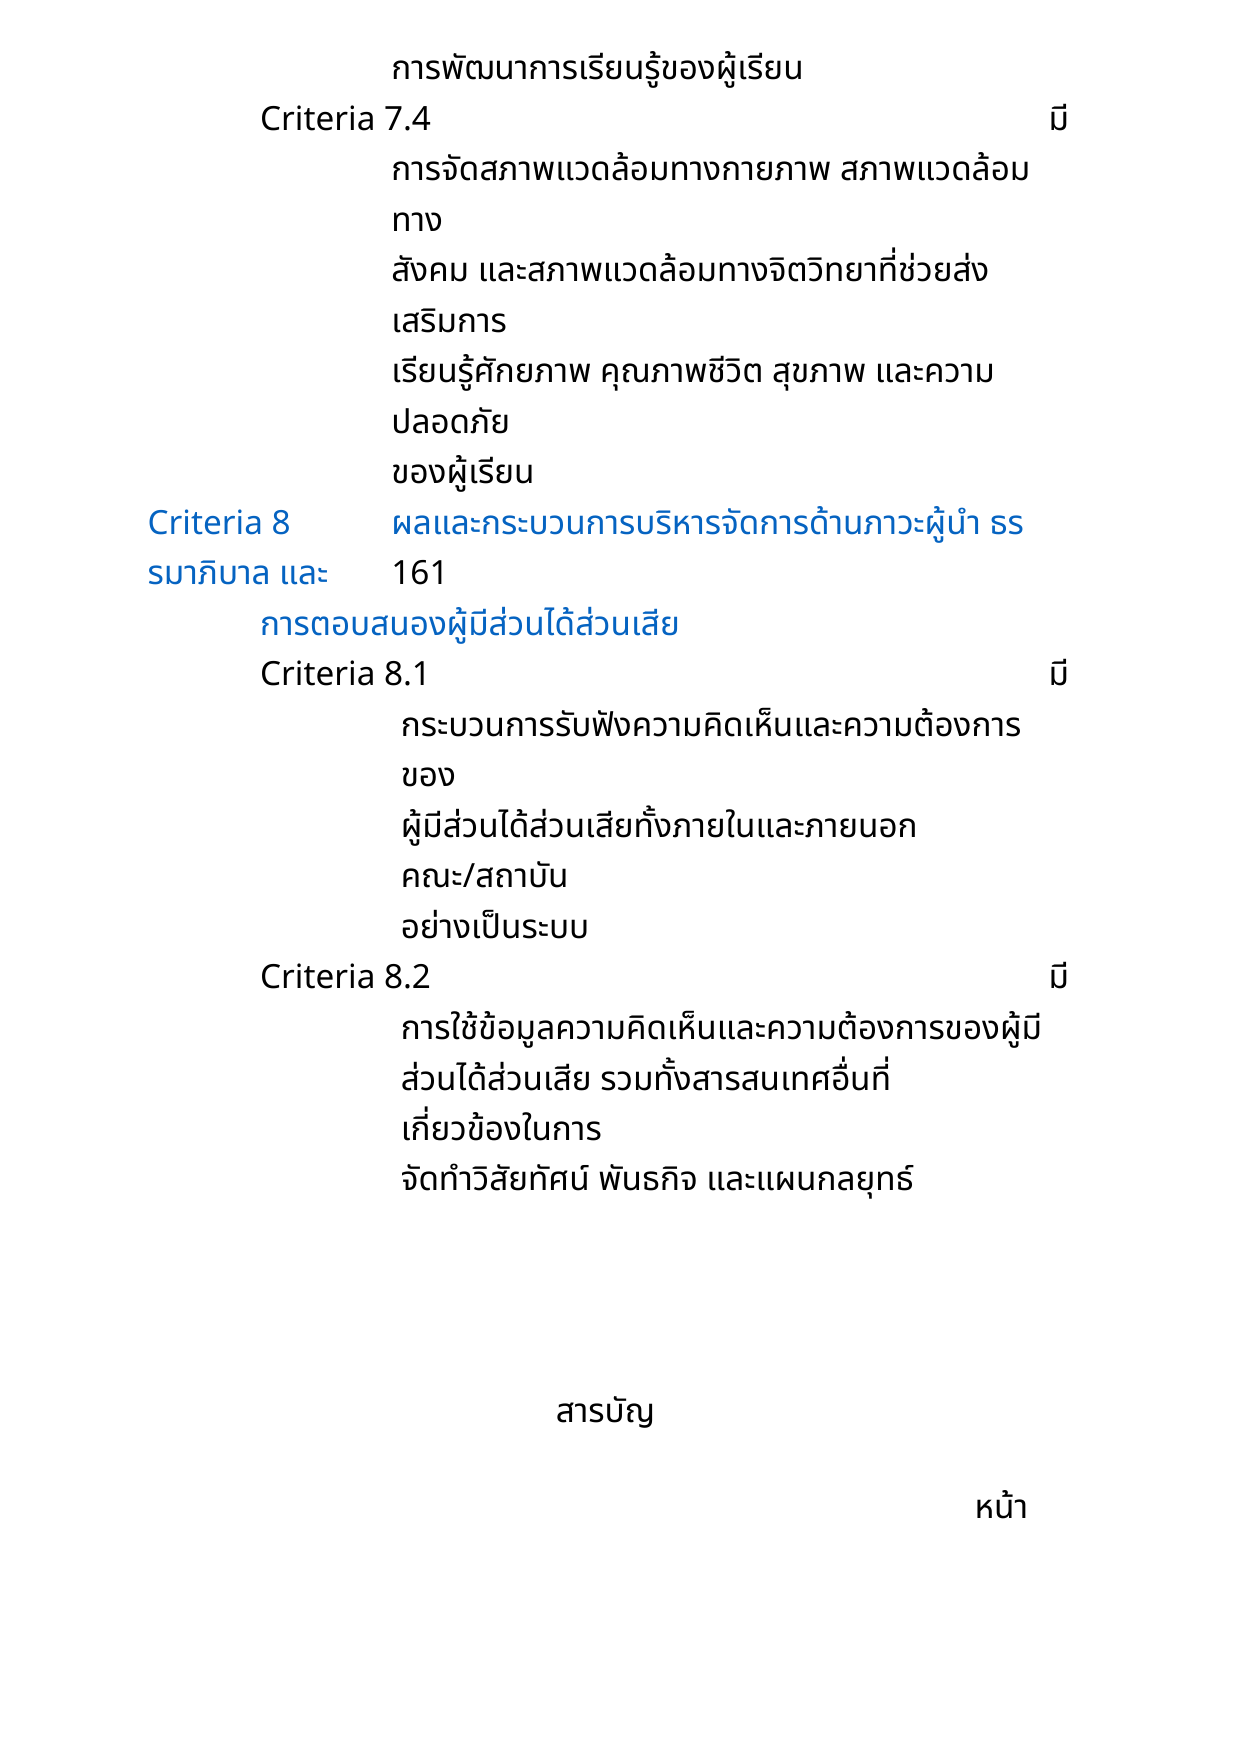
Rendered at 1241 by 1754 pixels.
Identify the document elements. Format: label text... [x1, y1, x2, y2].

text ส่วนได้ส่วนเสีย รวมทั้งสารสนเทศอื่นที่เกี่ยวข้องในการ [147, 1054, 1007, 1155]
text เรียนรู้ศักยภาพ คุณภาพชีวิต สุขภาพ และความปลอดภัย [147, 347, 1054, 448]
text การพัฒนาการเรียนรู้ของผู้เรียน [147, 44, 1054, 95]
text หน้า [147, 1483, 1063, 1534]
text สารบัญ [147, 1387, 1063, 1438]
text ของผู้เรียน [147, 448, 1054, 498]
text สังคม และสภาพแวดล้อมทางจิตวิทยาที่ช่วยส่งเสริมการ [147, 246, 1054, 347]
text Criteria 7.4 มีการจัดสภาพแวดล้อมทางกายภาพ สภาพแวดล้อมทาง [147, 95, 1082, 246]
text Criteria 8.2 มีการใช้ข้อมูลความคิดเห็นและความต้องการของผู้มี [147, 953, 1082, 1054]
text จัดทำวิสัยทัศน์ พันธกิจ และแผนกลยุทธ์ [147, 1155, 1007, 1206]
text ผู้มีส่วนได้ส่วนเสียทั้งภายในและภายนอก คณะ/สถาบัน [147, 802, 1007, 903]
text Criteria 8.1 มีกระบวนการรับฟังความคิดเห็นและความต้องการของ [147, 650, 1072, 802]
text อย่างเป็นระบบ [147, 903, 1007, 953]
text การตอบสนองผู้มีส่วนได้ส่วนเสีย [147, 600, 1063, 650]
text Criteria 8 ผลและกระบวนการบริหารจัดการด้านภาวะผู้นำ ธรรมาภิบาล และ 161 [147, 498, 1063, 600]
